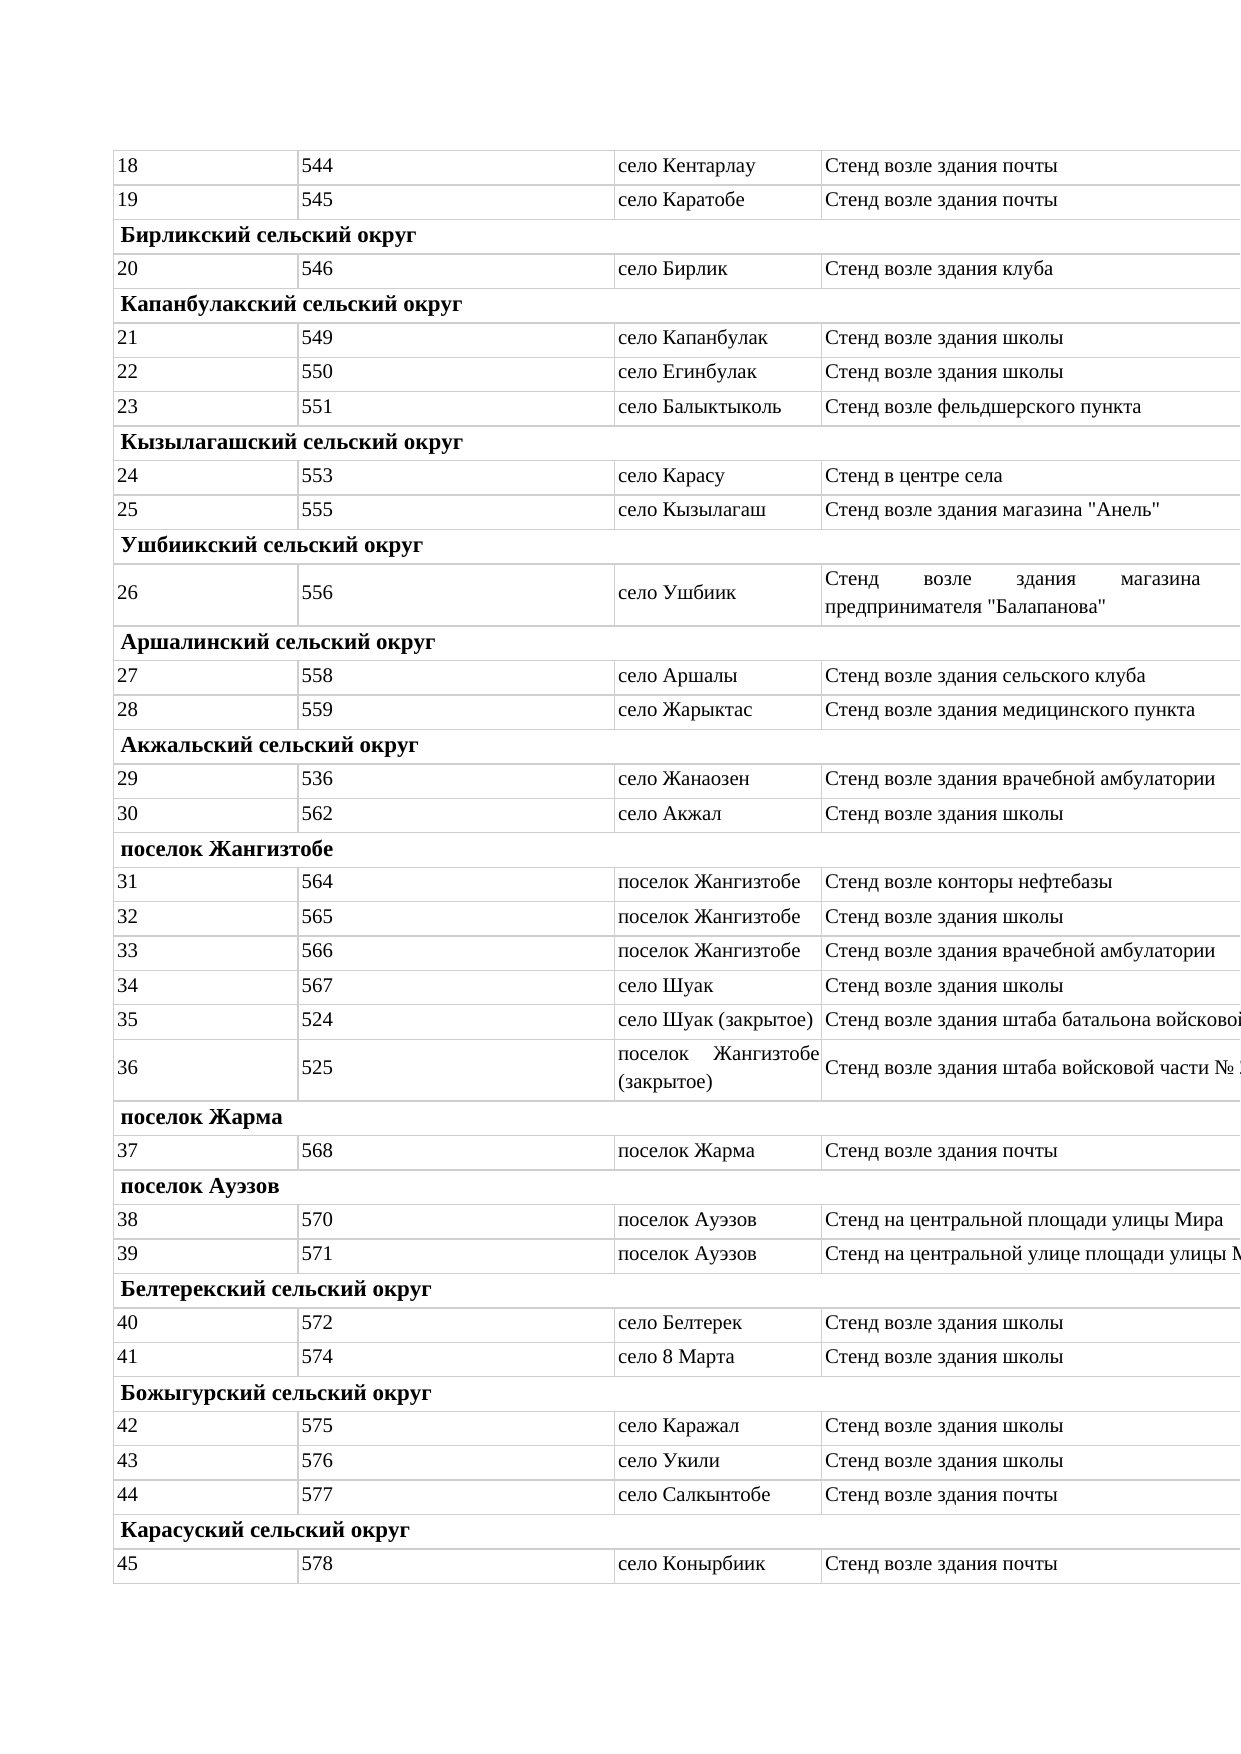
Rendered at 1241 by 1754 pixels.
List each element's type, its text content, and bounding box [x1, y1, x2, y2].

table_cell 576 [299, 1446, 614, 1479]
table_cell поселок Ауэзов [615, 1205, 821, 1238]
table_cell 44 [114, 1481, 297, 1514]
table_cell поселок Жангизтобе [615, 937, 821, 970]
table_cell 19 [114, 186, 297, 219]
table_cell 553 [299, 461, 614, 494]
table_cell Стенд возле здания школы [822, 902, 1240, 935]
table_cell 544 [299, 151, 614, 184]
table_cell 575 [299, 1412, 614, 1445]
table_cell село Салкынтобе [615, 1481, 821, 1514]
table_cell Стенд возле конторы нефтебазы [822, 868, 1240, 901]
table_cell 578 [299, 1550, 614, 1583]
table_cell Стенд возле здания штаба батальона войсковой части № 6699 [822, 1005, 1240, 1038]
table_cell село Жарыктас [615, 696, 821, 729]
table_cell Стенд на центральной площади улицы Мира [822, 1205, 1240, 1238]
table_cell 546 [299, 255, 614, 288]
table_cell 568 [299, 1136, 614, 1169]
table_cell Стенд возле здания школы [822, 799, 1240, 832]
table_cell 571 [299, 1240, 614, 1273]
table_cell 45 [114, 1550, 297, 1583]
table_cell село Ушбиик [615, 565, 821, 625]
table_cell 572 [299, 1309, 614, 1342]
table_cell 549 [299, 324, 614, 357]
table_cell село Шуак [615, 971, 821, 1004]
table_cell 545 [299, 186, 614, 219]
table_cell 525 [299, 1040, 614, 1100]
table_cell 35 [114, 1005, 297, 1038]
table_cell Стенд возле фельдшерского пункта [822, 392, 1240, 425]
table_cell 555 [299, 496, 614, 529]
table_cell 28 [114, 696, 297, 729]
table_cell Стенд возле здания почты [822, 186, 1240, 219]
table_cell 36 [114, 1040, 297, 1100]
table_cell Стенд возле здания почты [822, 1481, 1240, 1514]
table_cell село Егинбулак [615, 358, 821, 391]
table_cell Стенд возле здания школы [822, 324, 1240, 357]
table_cell 565 [299, 902, 614, 935]
table_cell село Капанбулак [615, 324, 821, 357]
table_cell 30 [114, 799, 297, 832]
table_cell 562 [299, 799, 614, 832]
table_cell Божыгурский сельский округ [114, 1377, 1240, 1411]
table_cell 24 [114, 461, 297, 494]
table_cell 574 [299, 1343, 614, 1376]
table_cell поселок Ауэзов [114, 1171, 1240, 1204]
table_cell 34 [114, 971, 297, 1004]
table_cell Стенд возле здания школы [822, 358, 1240, 391]
table_cell село Кызылагаш [615, 496, 821, 529]
table_cell 567 [299, 971, 614, 1004]
table_cell село Каратобе [615, 186, 821, 219]
table_cell Стенд возле здания почты [822, 151, 1240, 184]
table_cell поселок Жангизтобе [615, 868, 821, 901]
table_cell поселок Жангизтобе [114, 833, 1240, 867]
table_cell 39 [114, 1240, 297, 1273]
table_cell село 8 Марта [615, 1343, 821, 1376]
table_cell 22 [114, 358, 297, 391]
table_cell Стенд возле здания клуба [822, 255, 1240, 288]
table_cell поселок Жангизтобе (закрытое) [615, 1040, 821, 1100]
table_cell 564 [299, 868, 614, 901]
table_cell Стенд возле здания врачебной амбулатории [822, 937, 1240, 970]
table_cell 25 [114, 496, 297, 529]
table_cell село Акжал [615, 799, 821, 832]
table_cell село Жанаозен [615, 765, 821, 798]
table_cell 42 [114, 1412, 297, 1445]
table_cell Капанбулакский сельский округ [114, 289, 1240, 322]
table_cell село Балыктыколь [615, 392, 821, 425]
table_cell Карасуский сельский округ [114, 1515, 1240, 1548]
table_cell 21 [114, 324, 297, 357]
table_cell 577 [299, 1481, 614, 1514]
table_cell 37 [114, 1136, 297, 1169]
table_cell Стенд возле здания почты [822, 1136, 1240, 1169]
table_cell село Конырбиик [615, 1550, 821, 1583]
table_cell Стенд возле здания сельского клуба [822, 661, 1240, 694]
table_cell Ушбиикский сельский округ [114, 530, 1240, 563]
table_cell 33 [114, 937, 297, 970]
table_cell село Аршалы [615, 661, 821, 694]
table_cell 38 [114, 1205, 297, 1238]
table_cell 556 [299, 565, 614, 625]
table_cell Стенд возле здания школы [822, 1343, 1240, 1376]
table_cell 536 [299, 765, 614, 798]
table_cell Стенд возле здания школы [822, 1446, 1240, 1479]
table_cell Белтерекский сельский округ [114, 1274, 1240, 1307]
table_cell 559 [299, 696, 614, 729]
table_cell 550 [299, 358, 614, 391]
table_cell село Кентарлау [615, 151, 821, 184]
table_cell село Карасу [615, 461, 821, 494]
table_cell Стенд возле здания школы [822, 971, 1240, 1004]
table_cell 32 [114, 902, 297, 935]
table_cell 23 [114, 392, 297, 425]
table_cell Стенд возле здания медицинского пункта [822, 696, 1240, 729]
table_cell село Укили [615, 1446, 821, 1479]
table_cell Кызылагашский сельский округ [114, 427, 1240, 460]
table_cell 29 [114, 765, 297, 798]
table_cell Стенд возле здания врачебной амбулатории [822, 765, 1240, 798]
table_cell Стенд возле здания почты [822, 1550, 1240, 1583]
table_cell 20 [114, 255, 297, 288]
table_cell Стенд возле здания магазина "Анель" [822, 496, 1240, 529]
table_cell поселок Жарма [615, 1136, 821, 1169]
table_cell 558 [299, 661, 614, 694]
table_cell поселок Ауэзов [615, 1240, 821, 1273]
table_cell Стенд возле здания школы [822, 1412, 1240, 1445]
table_cell поселок Жангизтобе [615, 902, 821, 935]
table_cell поселок Жарма [114, 1102, 1240, 1135]
table_cell 551 [299, 392, 614, 425]
table_cell Акжальский сельский округ [114, 730, 1240, 763]
table_cell 27 [114, 661, 297, 694]
table_cell село Каражал [615, 1412, 821, 1445]
table_cell Стенд в центре села [822, 461, 1240, 494]
table_cell 570 [299, 1205, 614, 1238]
table_cell Стенд возле здания школы [822, 1309, 1240, 1342]
table_cell 43 [114, 1446, 297, 1479]
table_cell 566 [299, 937, 614, 970]
table_cell село Белтерек [615, 1309, 821, 1342]
table_cell 524 [299, 1005, 614, 1038]
table_cell Аршалинский сельский округ [114, 627, 1240, 660]
table_cell Стенд возле здания магазина индивидуального предпринимателя "Балапанова" [822, 565, 1240, 625]
table_cell 26 [114, 565, 297, 625]
table_cell 40 [114, 1309, 297, 1342]
table_cell Стенд на центральной улице площади улицы Мира [822, 1240, 1240, 1273]
table_cell 41 [114, 1343, 297, 1376]
table_cell Стенд возле здания штаба войсковой части № 2544 [822, 1040, 1240, 1100]
table_cell село Шуак (закрытое) [615, 1005, 821, 1038]
table_cell село Бирлик [615, 255, 821, 288]
table_cell 18 [114, 151, 297, 184]
table_cell 31 [114, 868, 297, 901]
table_cell Бирликский сельский округ [114, 220, 1240, 253]
